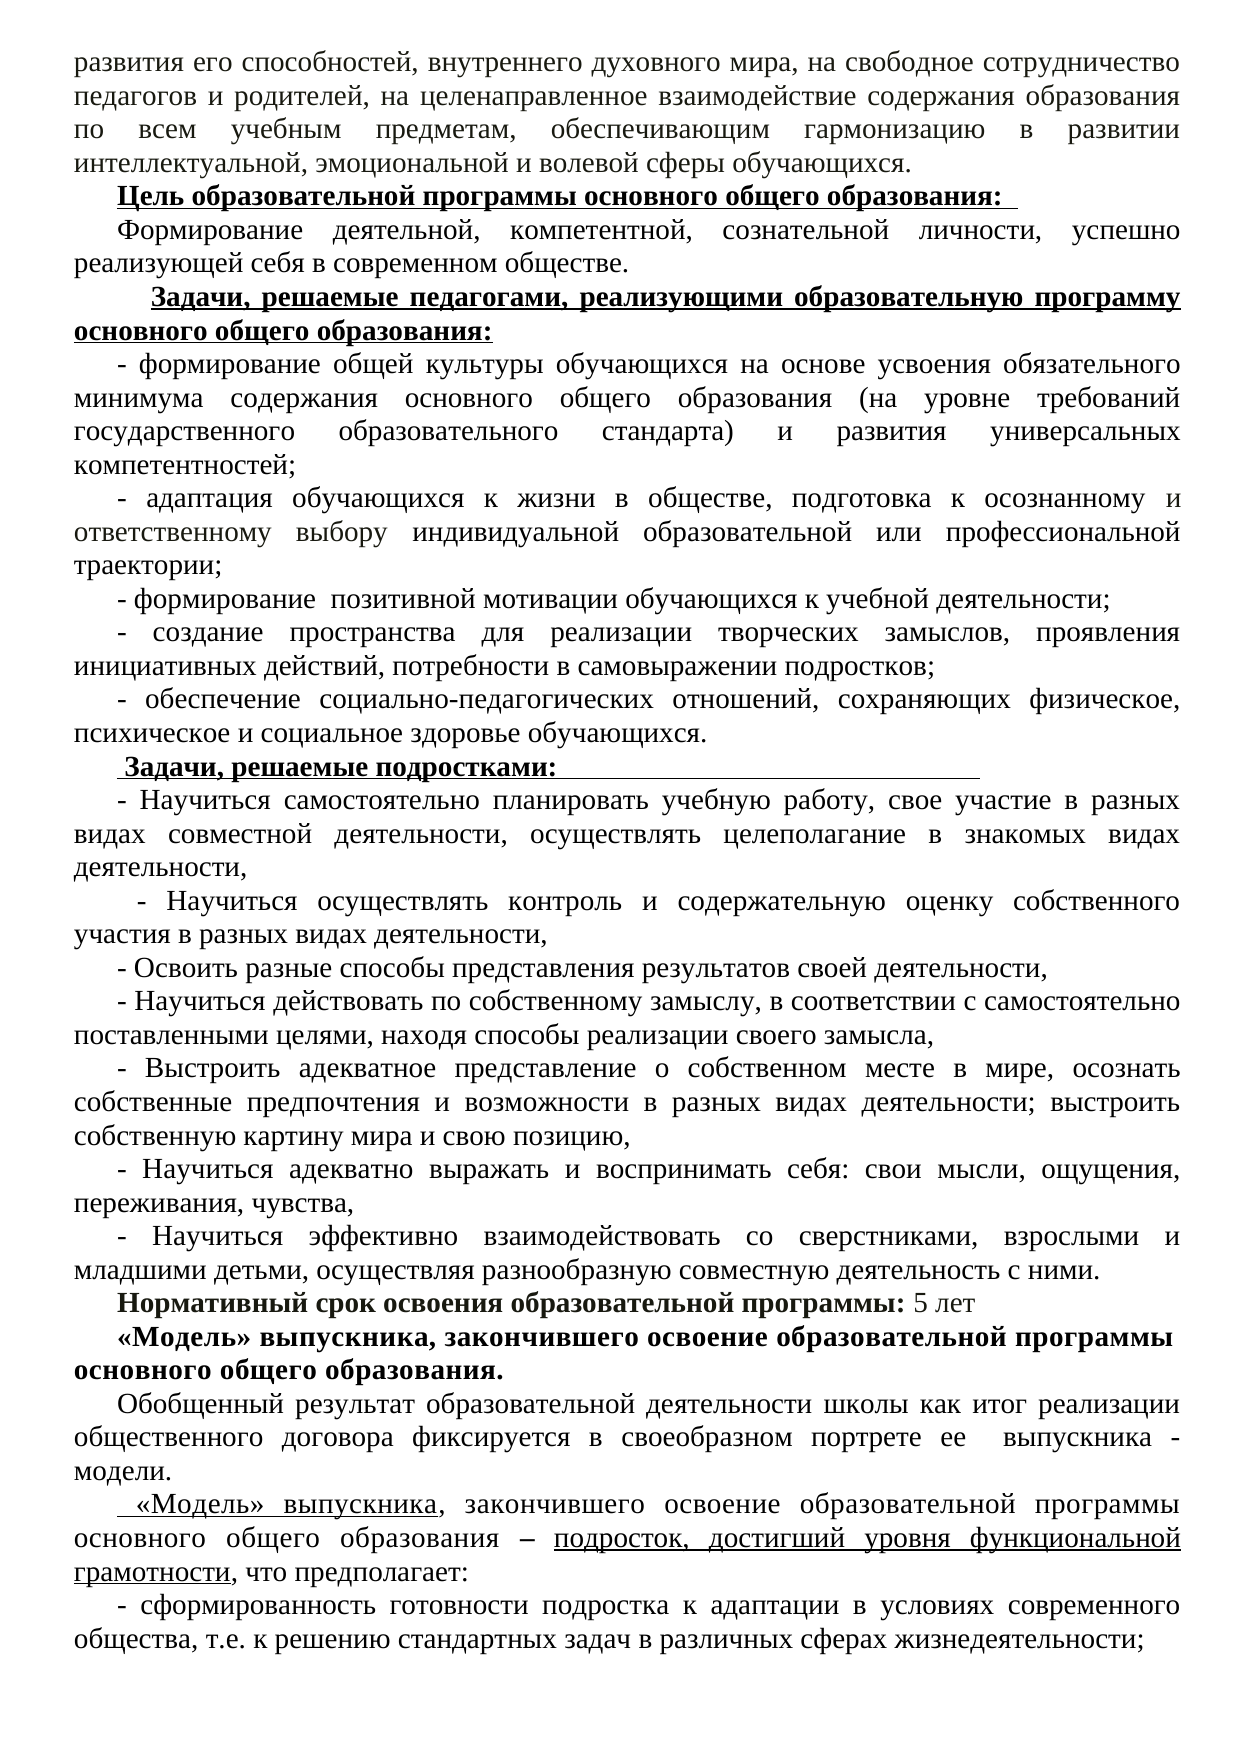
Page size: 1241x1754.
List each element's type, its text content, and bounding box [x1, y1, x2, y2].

subtitle - Научиться эффективно взаимодействовать со сверстниками, взрослыми и младшими детьми, осуществляя разнообразную совместную деятельность с ними. [74, 1218, 1181, 1285]
text «Модель» выпускника, закончившего освоение образовательной программы основного общего образования – подросток, достигший уровня функциональной грамотности, что предполагает: [74, 1487, 1181, 1587]
subtitle - Освоить разные способы представления результатов своей деятельности, [74, 950, 1181, 983]
text - сформированность готовности подростка к адаптации в условиях современного общества, т.е. к решению стандартных задач в различных сферах жизнедеятельности; [74, 1587, 1181, 1654]
text «Модель» выпускника, закончившего освоение образовательной программы основного общего образования. [74, 1319, 1181, 1386]
text - Научиться самостоятельно планировать учебную работу, свое участие в разных видах совместной деятельности, осуществлять целеполагание в знакомых видах деятельности, [74, 782, 1181, 883]
text - создание пространства для реализации творческих замыслов, проявления инициативных действий, потребности в самовыражении подростков; [74, 614, 1181, 682]
text Задачи, решаемые педагогами, реализующими образовательную программу основного общего образования: [74, 279, 1181, 346]
text - Научиться осуществлять контроль и содержательную оценку собственного участия в разных видах деятельности, [74, 883, 1181, 950]
text Нормативный срок освоения образовательной программы: 5 лет [74, 1285, 1181, 1319]
text Задачи, решаемые подростками: [74, 749, 1181, 782]
text Цель образовательной программы основного общего образования: [74, 178, 1181, 212]
subtitle - Научиться адекватно выражать и воспринимать себя: свои мысли, ощущения, переживания, чувства, [74, 1151, 1181, 1218]
subtitle - адаптация обучающихся к жизни в обществе, подготовка к осознанному и ответственному выбору индивидуальной образовательной или профессиональной траектории; [74, 480, 1181, 581]
text - формирование общей культуры обучающихся на основе усвоения обязательного минимума содержания основного общего образования (на уровне требований государственного образовательного стандарта) и развития универсальных компетентностей; [74, 346, 1181, 480]
text Обобщенный результат образовательной деятельности школы как итог реализации общественного договора фиксируется в своеобразном портрете ее выпускника - модели. [74, 1386, 1181, 1487]
subtitle - Научиться действовать по собственному замыслу, в соответствии с самостоятельно поставленными целями, находя способы реализации своего замысла, [74, 983, 1181, 1051]
text - обеспечение социально-педагогических отношений, сохраняющих физическое, психическое и социальное здоровье обучающихся. [74, 682, 1181, 749]
text - формирование позитивной мотивации обучающихся к учебной деятельности; [74, 581, 1181, 614]
text Формирование деятельной, компетентной, сознательной личности, успешно реализующей себя в современном обществе. [74, 212, 1181, 279]
subtitle - Выстроить адекватное представление о собственном месте в мире, осознать собственные предпочтения и возможности в разных видах деятельности; выстроить собственную картину мира и свою позицию, [74, 1051, 1181, 1151]
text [74, 44, 1181, 178]
